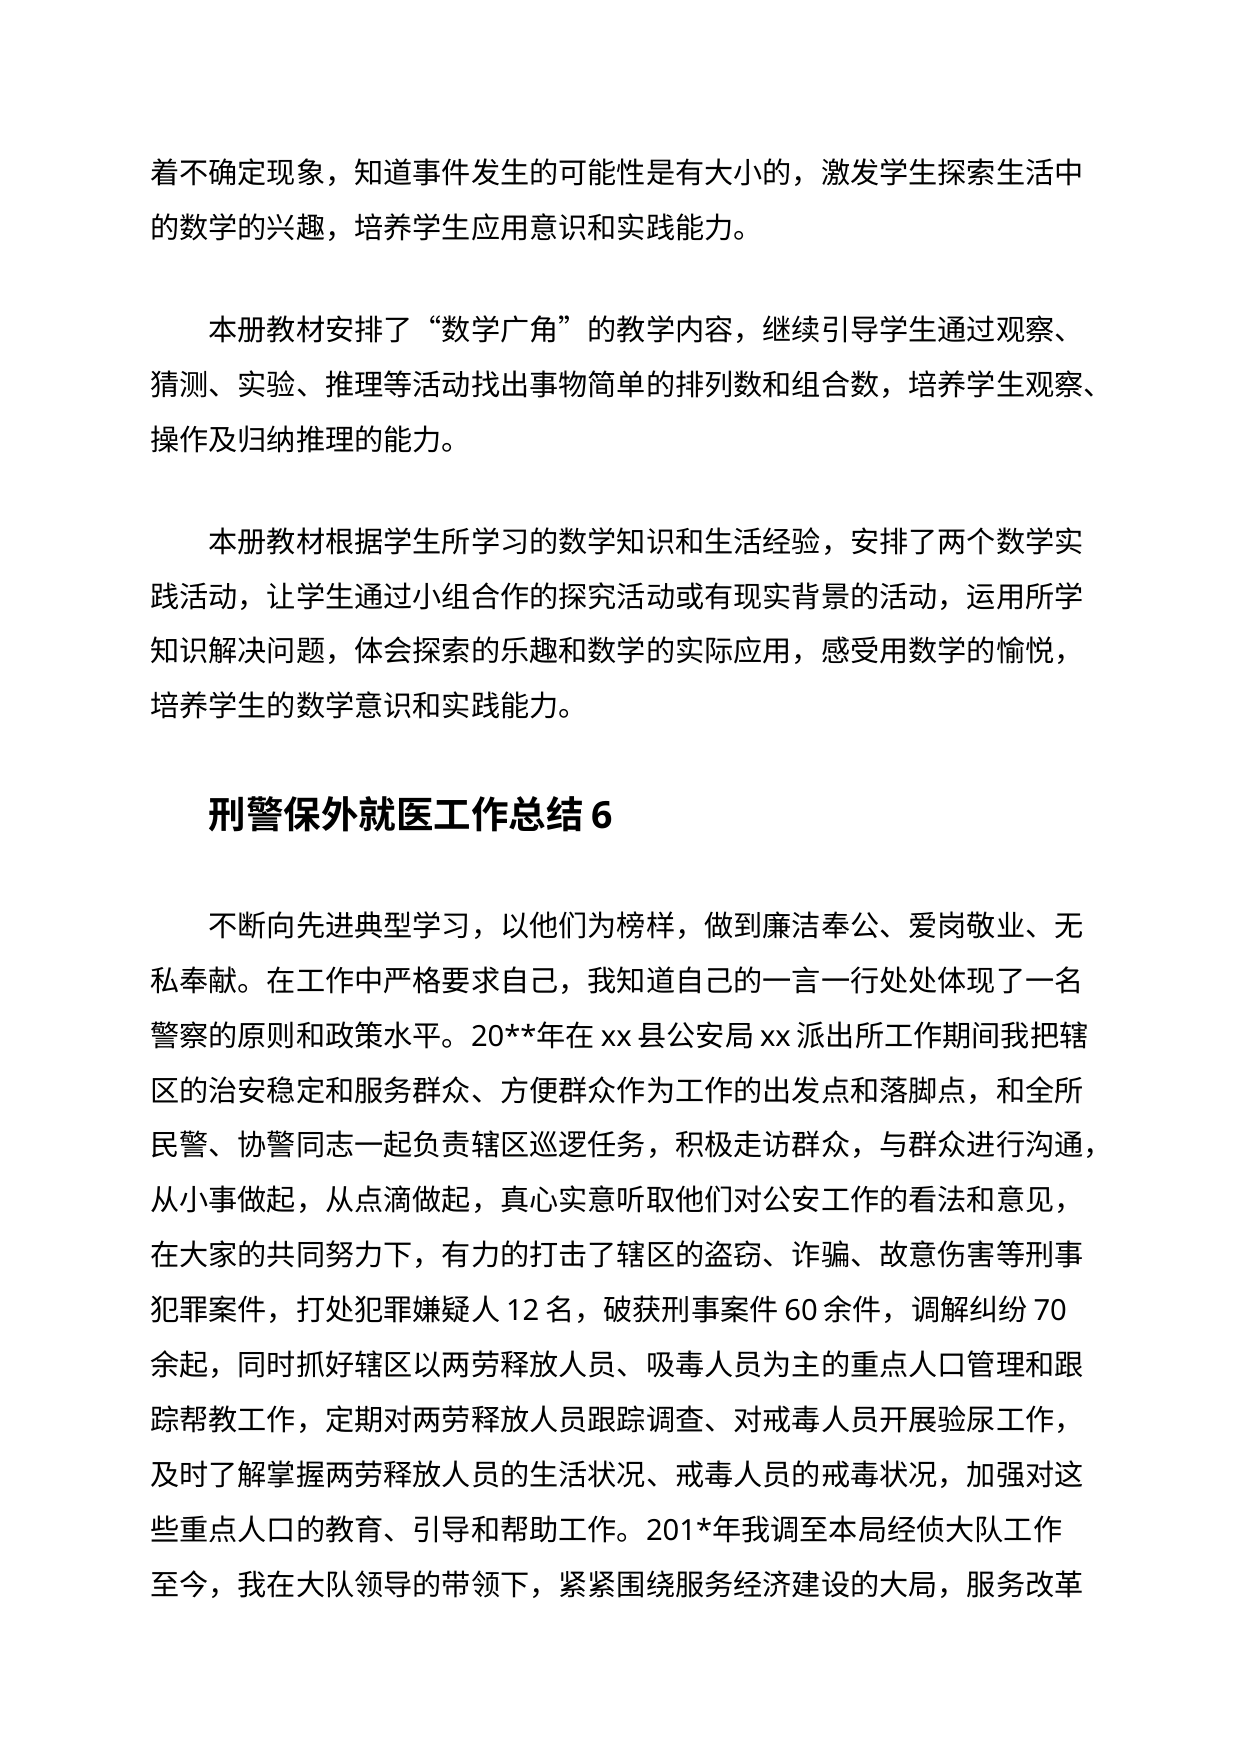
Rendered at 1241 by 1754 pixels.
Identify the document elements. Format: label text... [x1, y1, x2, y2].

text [150, 902, 1090, 1604]
text 本册教材根据学生所学习的数学知识和生活经验，安排了两个数学实践活动，让学生通过小组合作的探究活动或有现实背景的活动，运用所学知识解决问题，体会探索的乐趣和数学的实际应用，感受用数学的愉悦，培养学生的数学意识和实践能力。 [150, 518, 1090, 725]
text 刑警保外就医工作总结6 [150, 785, 1090, 839]
text 本册教材安排了“数学广角”的教学内容，继续引导学生通过观察、猜测、实验、推理等活动找出事物简单的排列数和组合数，培养学生观察、操作及归纳推理的能力。 [150, 307, 1090, 459]
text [150, 150, 1090, 247]
